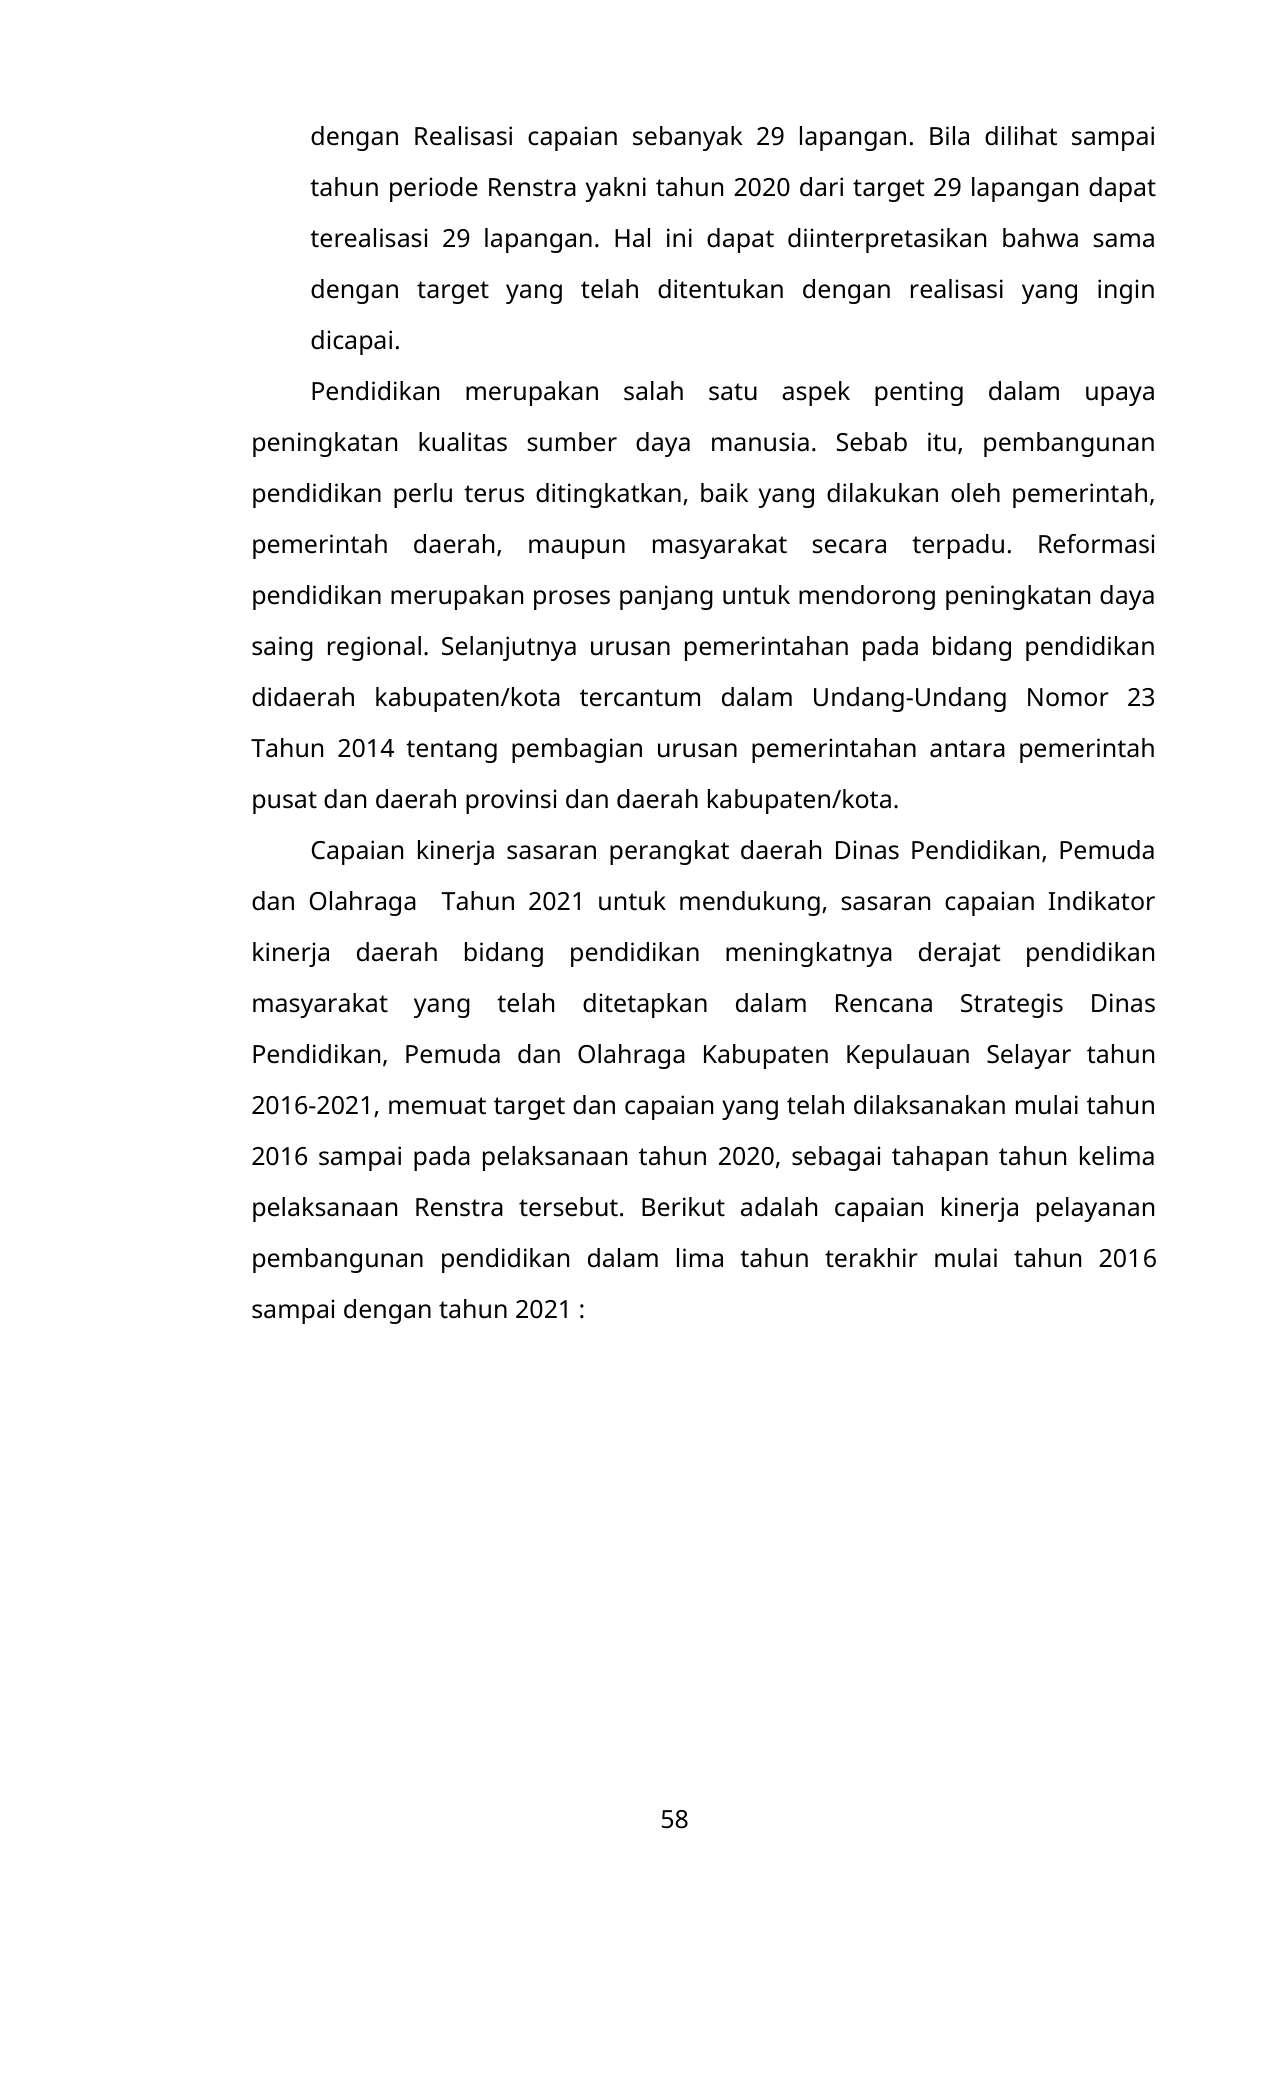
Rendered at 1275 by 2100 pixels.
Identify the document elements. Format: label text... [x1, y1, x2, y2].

text Pendidikan merupakan salah satu aspek penting dalam upaya peningkatan kualitas sumber daya manusia. Sebab itu, pembangunan pendidikan perlu terus ditingkatkan, baik yang dilakukan oleh pemerintah, pemerintah daerah, maupun masyarakat secara terpadu. Reformasi pendidikan merupakan proses panjang untuk mendorong peningkatan daya saing regional. Selanjutnya urusan pemerintahan pada bidang pendidikan didaerah kabupaten/kota tercantum dalam Undang-Undang Nomor 23 Tahun 2014 tentang pembagian urusan pemerintahan antara pemerintah pusat dan daerah provinsi dan daerah kabupaten/kota. [251, 373, 1157, 816]
list Capaian kinerja sasaran perangkat daerah Dinas Pendidikan, Pemuda dan Olahraga Tahun 2021 untuk mendukung, sasaran capaian Indikator kinerja daerah bidang pendidikan meningkatnya derajat pendidikan masyarakat yang telah ditetapkan dalam Rencana Strategis Dinas Pendidikan, Pemuda dan Olahraga Kabupaten Kepulauan Selayar tahun 2016-2021, memuat target dan capaian yang telah dilaksanakan mulai tahun 2016 sampai pada pelaksanaan tahun 2020, sebagai tahapan tahun kelima pelaksanaan Renstra tersebut. Berikut adalah capaian kinerja pelayanan pembangunan pendidikan dalam lima tahun terakhir mulai tahun 2016 sampai dengan tahun 2021 : [251, 833, 1157, 1326]
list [310, 118, 1157, 356]
